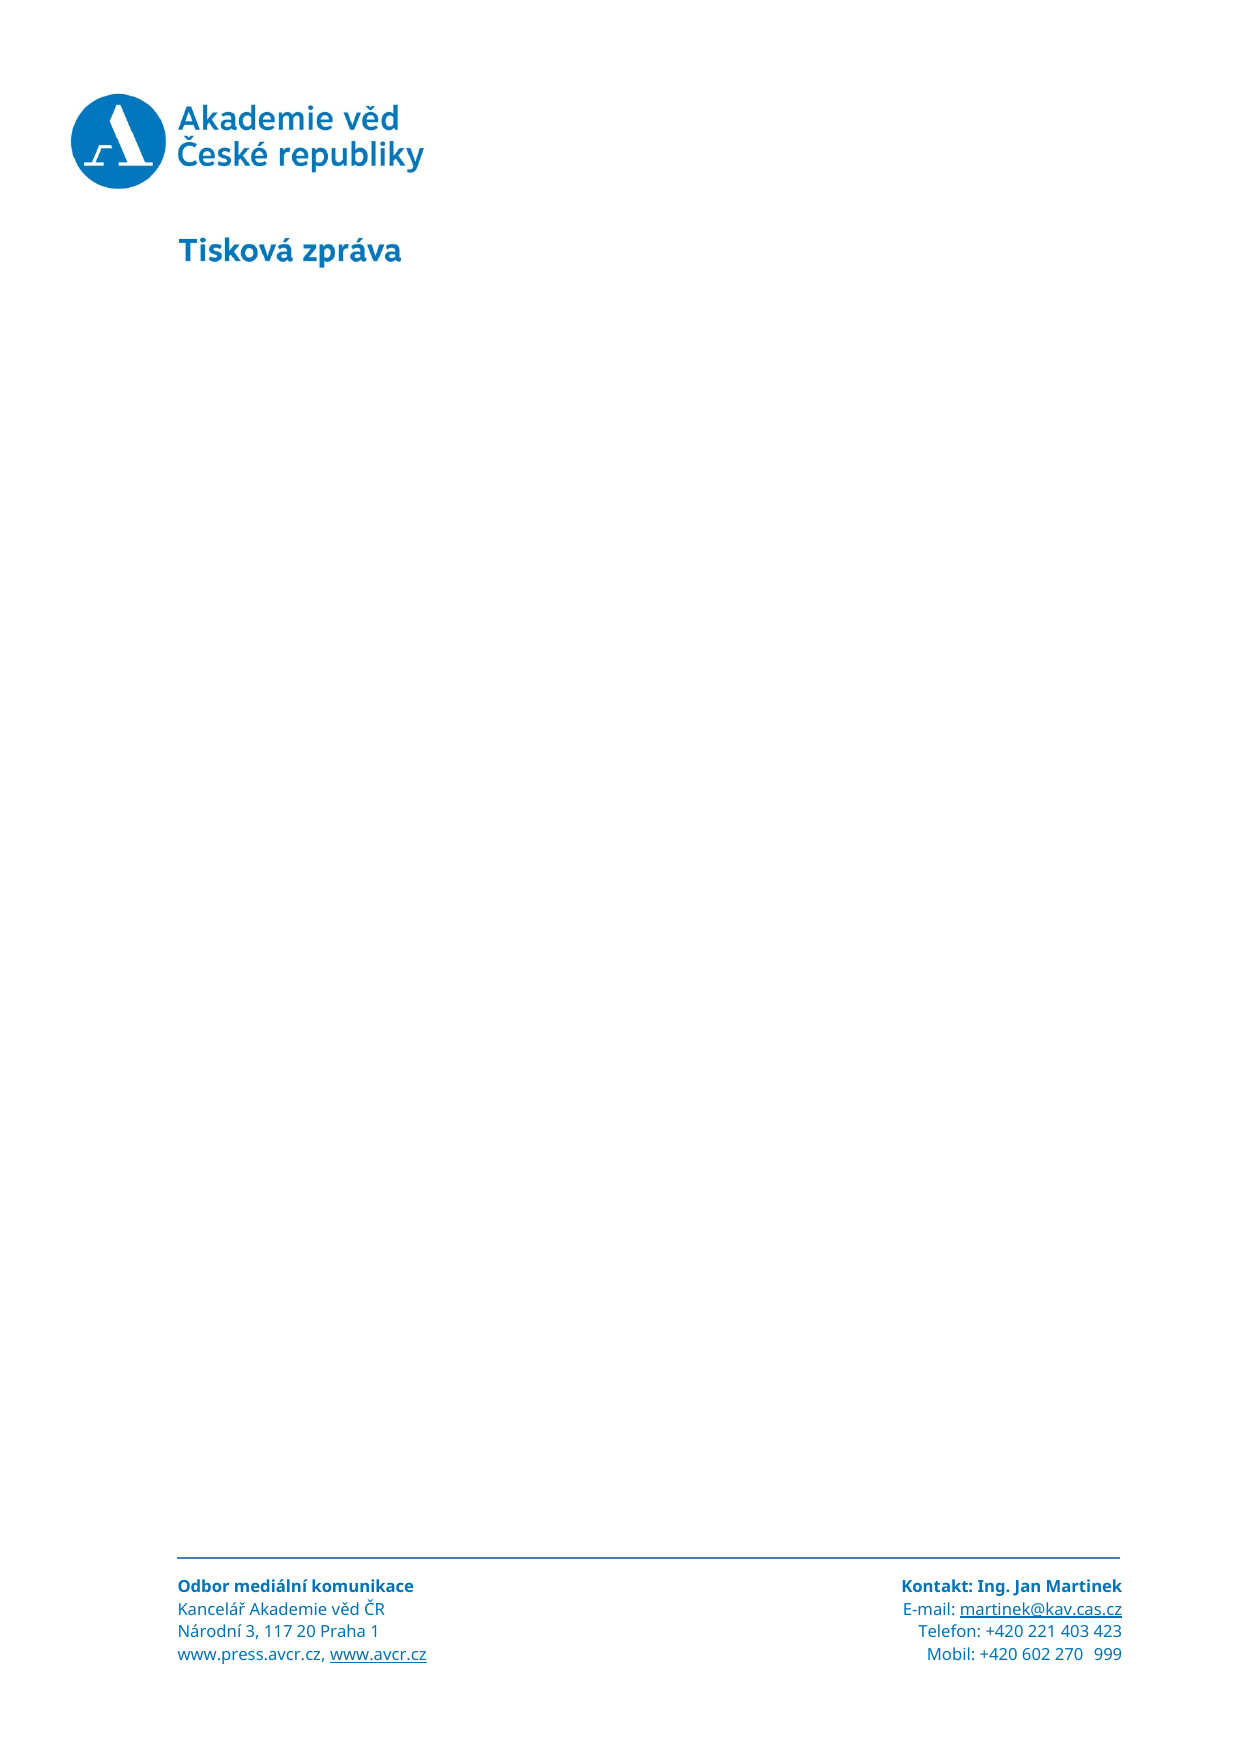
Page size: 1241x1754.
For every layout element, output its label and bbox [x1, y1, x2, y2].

picture [0, 0, 1241, 329]
